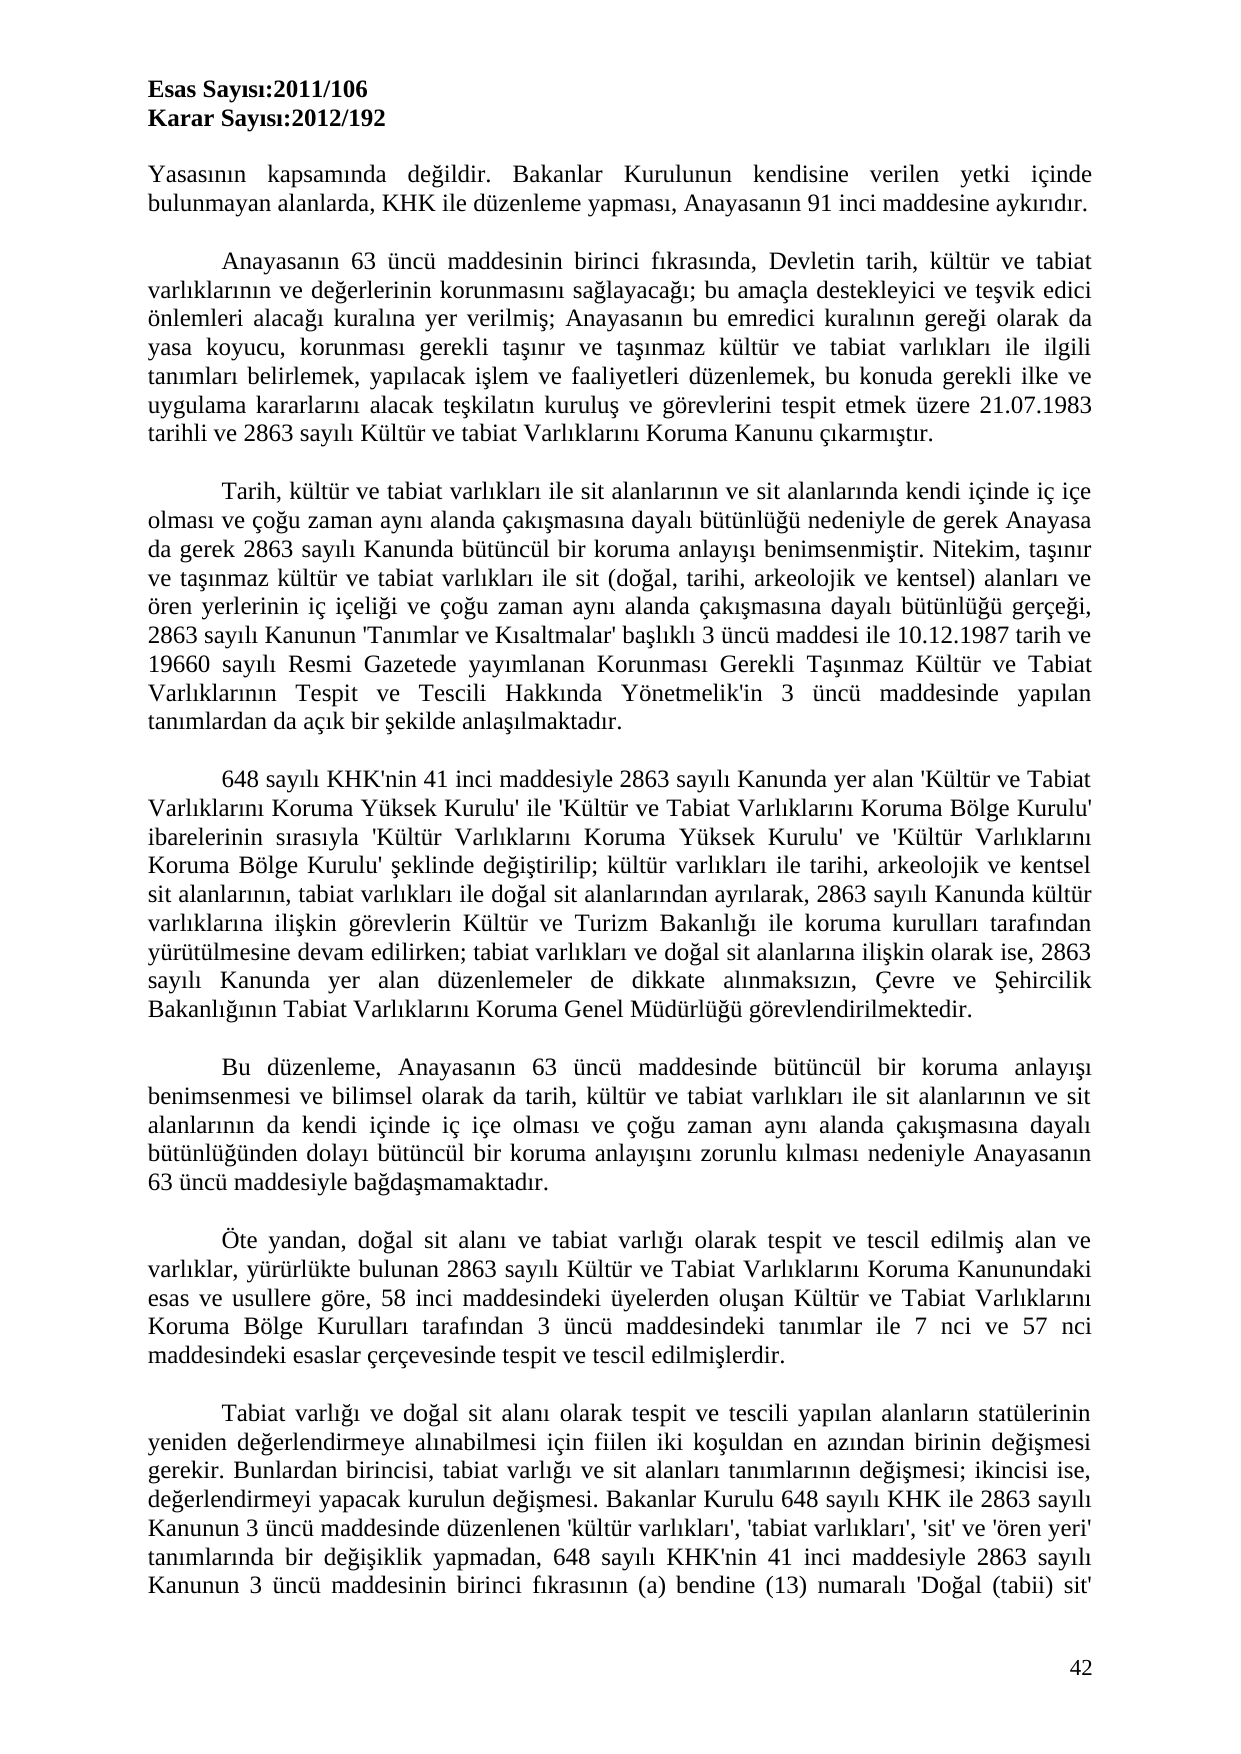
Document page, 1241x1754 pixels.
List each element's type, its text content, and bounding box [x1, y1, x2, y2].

text Anayasanın 63 üncü maddesinin birinci fıkrasında, Devletin tarih, kültür ve tabiat varlıklarının ve değerlerinin korunmasını sağlayacağı; bu amaçla destekleyici ve teşvik edici önlemleri alacağı kuralına yer verilmiş; Anayasanın bu emredici kuralının gereği olarak da yasa koyucu, korunması gerekli taşınır ve taşınmaz kültür ve tabiat varlıkları ile ilgili tanımları belirlemek, yapılacak işlem ve faaliyetleri düzenlemek, bu konuda gerekli ilke ve uygulama kararlarını alacak teşkilatın kuruluş ve görevlerini tespit etmek üzere 21.07.1983 tarihli ve 2863 sayılı Kültür ve tabiat Varlıklarını Koruma Kanunu çıkarmıştır. [148, 246, 1093, 447]
text Tarih, kültür ve tabiat varlıkları ile sit alanlarının ve sit alanlarında kendi içinde iç içe olması ve çoğu zaman aynı alanda çakışmasına dayalı bütünlüğü nedeniyle de gerek Anayasa da gerek 2863 sayılı Kanunda bütüncül bir koruma anlayışı benimsenmiştir. Nitekim, taşınır ve taşınmaz kültür ve tabiat varlıkları ile sit (doğal, tarihi, arkeolojik ve kentsel) alanları ve ören yerlerinin iç içeliği ve çoğu zaman aynı alanda çakışmasına dayalı bütünlüğü gerçeği, 2863 sayılı Kanunun 'Tanımlar ve Kısaltmalar' başlıklı 3 üncü maddesi ile 10.12.1987 tarih ve 19660 sayılı Resmi Gazetede yayımlanan Korunması Gerekli Taşınmaz Kültür ve Tabiat Varlıklarının Tespit ve Tescili Hakkında Yönetmelik'in 3 üncü maddesinde yapılan tanımlardan da açık bir şekilde anlaşılmaktadır. [148, 476, 1093, 735]
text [148, 159, 1093, 217]
text Bu düzenleme, Anayasanın 63 üncü maddesinde bütüncül bir koruma anlayışı benimsenmesi ve bilimsel olarak da tarih, kültür ve tabiat varlıkları ile sit alanlarının ve sit alanlarının da kendi içinde iç içe olması ve çoğu zaman aynı alanda çakışmasına dayalı bütünlüğünden dolayı bütüncül bir koruma anlayışını zorunlu kılması nedeniyle Anayasanın 63 üncü maddesiyle bağdaşmamaktadır. [148, 1052, 1093, 1196]
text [148, 1398, 1093, 1599]
text Öte yandan, doğal sit alanı ve tabiat varlığı olarak tespit ve tescil edilmiş alan ve varlıklar, yürürlükte bulunan 2863 sayılı Kültür ve Tabiat Varlıklarını Koruma Kanunundaki esas ve usullere göre, 58 inci maddesindeki üyelerden oluşan Kültür ve Tabiat Varlıklarını Koruma Bölge Kurulları tarafından 3 üncü maddesindeki tanımlar ile 7 nci ve 57 nci maddesindeki esaslar çerçevesinde tespit ve tescil edilmişlerdir. [148, 1225, 1093, 1369]
text 648 sayılı KHK'nin 41 inci maddesiyle 2863 sayılı Kanunda yer alan 'Kültür ve Tabiat Varlıklarını Koruma Yüksek Kurulu' ile 'Kültür ve Tabiat Varlıklarını Koruma Bölge Kurulu' ibarelerinin sırasıyla 'Kültür Varlıklarını Koruma Yüksek Kurulu' ve 'Kültür Varlıklarını Koruma Bölge Kurulu' şeklinde değiştirilip; kültür varlıkları ile tarihi, arkeolojik ve kentsel sit alanlarının, tabiat varlıkları ile doğal sit alanlarından ayrılarak, 2863 sayılı Kanunda kültür varlıklarına ilişkin görevlerin Kültür ve Turizm Bakanlığı ile koruma kurulları tarafından yürütülmesine devam edilirken; tabiat varlıkları ve doğal sit alanlarına ilişkin olarak ise, 2863 sayılı Kanunda yer alan düzenlemeler de dikkate alınmaksızın, Çevre ve Şehircilik Bakanlığının Tabiat Varlıklarını Koruma Genel Müdürlüğü görevlendirilmektedir. [148, 764, 1093, 1023]
